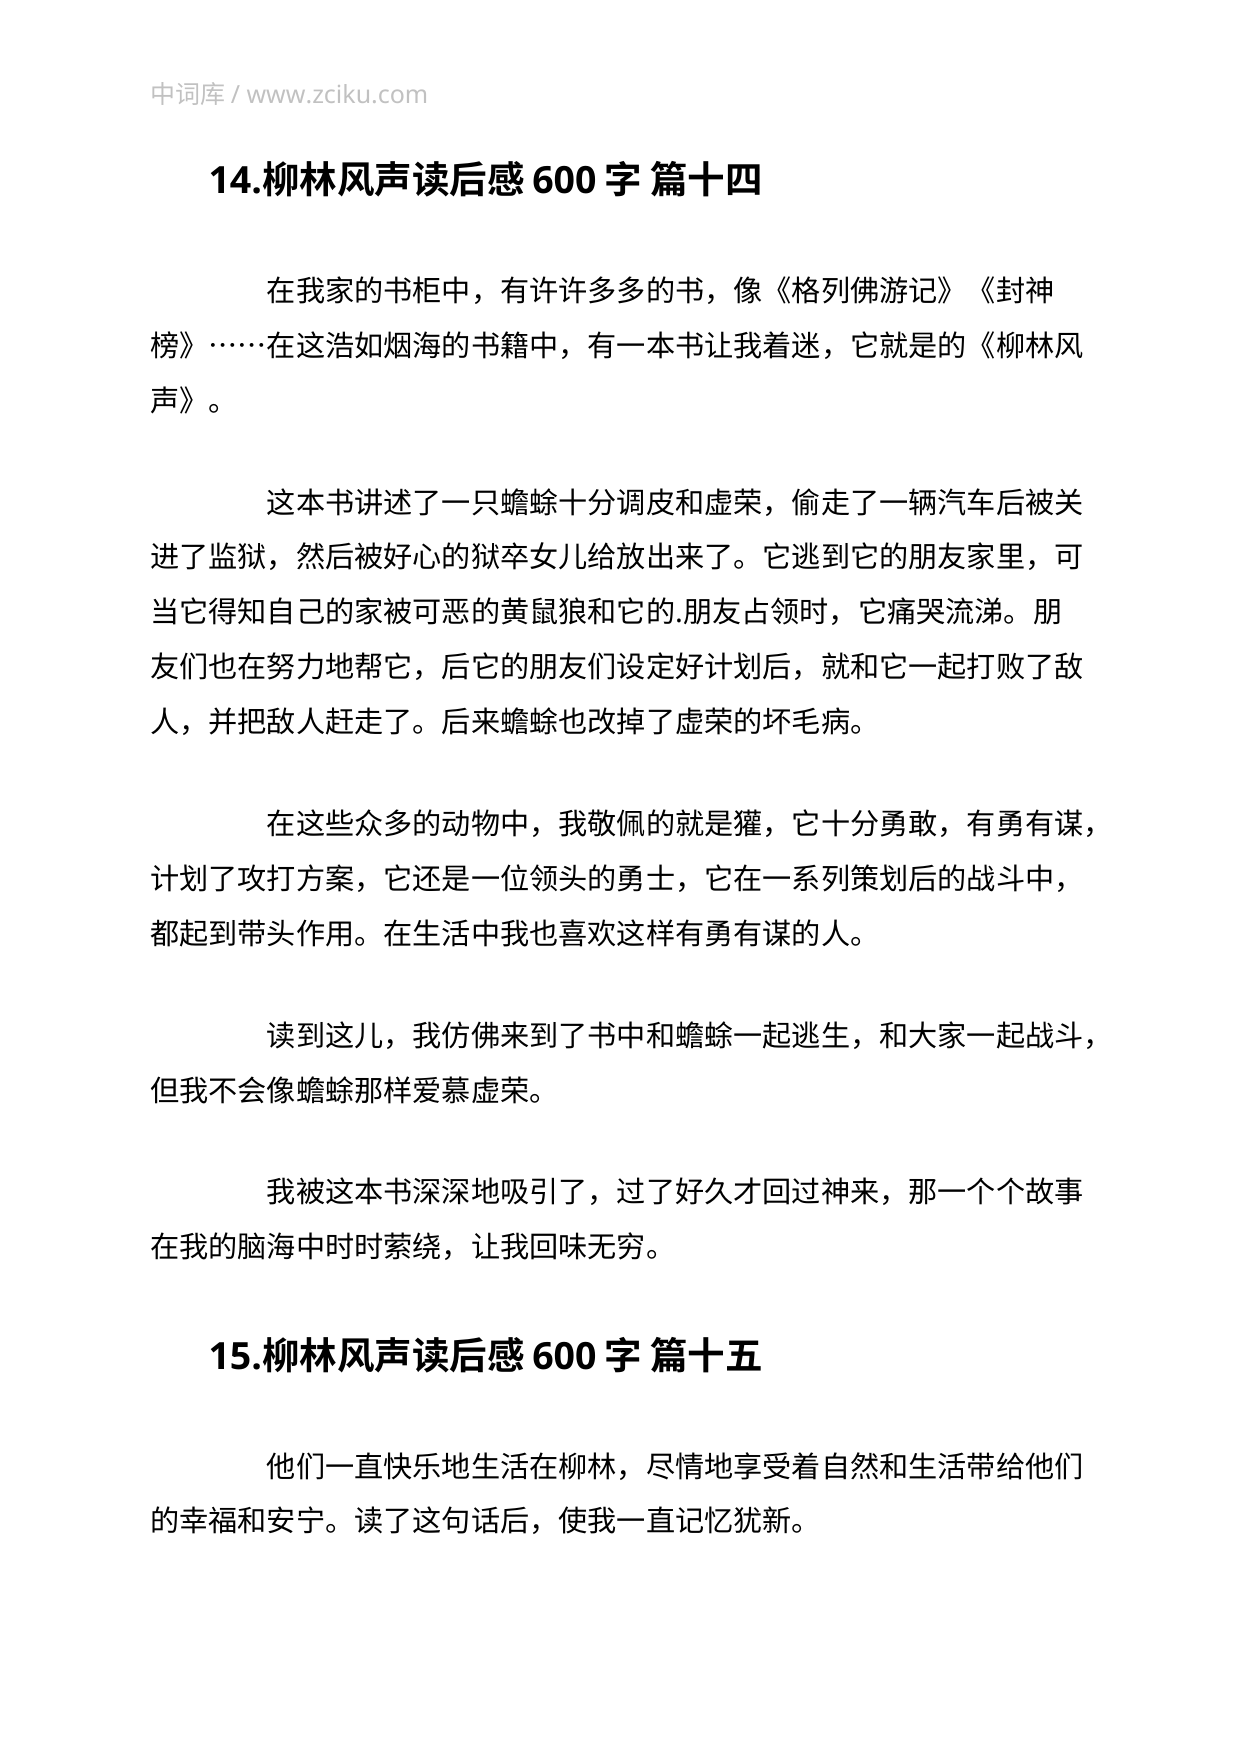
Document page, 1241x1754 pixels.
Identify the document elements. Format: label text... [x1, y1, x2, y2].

text 这本书讲述了一只蟾蜍十分调皮和虚荣，偷走了一辆汽车后被关进了监狱，然后被好心的狱卒女儿给放出来了。它逃到它的朋友家里，可当它得知自己的家被可恶的黄鼠狼和它的.朋友占领时，它痛哭流涕。朋友们也在努力地帮它，后它的朋友们设定好计划后，就和它一起打败了敌人，并把敌人赶走了。后来蟾蜍也改掉了虚荣的坏毛病。 [150, 479, 1090, 741]
text 在我家的书柜中，有许许多多的书，像《格列佛游记》《封神榜》……在这浩如烟海的书籍中，有一本书让我着迷，它就是的《柳林风声》。 [150, 268, 1090, 420]
text 读到这儿，我仿佛来到了书中和蟾蜍一起逃生，和大家一起战斗，但我不会像蟾蜍那样爱慕虚荣。 [150, 1012, 1090, 1109]
text 14.柳林风声读后感600字 篇十四 [150, 150, 1090, 204]
text 我被这本书深深地吸引了，过了好久才回过神来，那一个个故事在我的脑海中时时萦绕，让我回味无穷。 [150, 1169, 1090, 1266]
text 在这些众多的动物中，我敬佩的就是獾，它十分勇敢，有勇有谋，计划了攻打方案，它还是一位领头的勇士，它在一系列策划后的战斗中，都起到带头作用。在生活中我也喜欢这样有勇有谋的人。 [150, 801, 1090, 953]
text 15.柳林风声读后感600字 篇十五 [150, 1326, 1090, 1380]
text 他们一直快乐地生活在柳林，尽情地享受着自然和生活带给他们的幸福和安宁。读了这句话后，使我一直记忆犹新。 [150, 1443, 1090, 1540]
